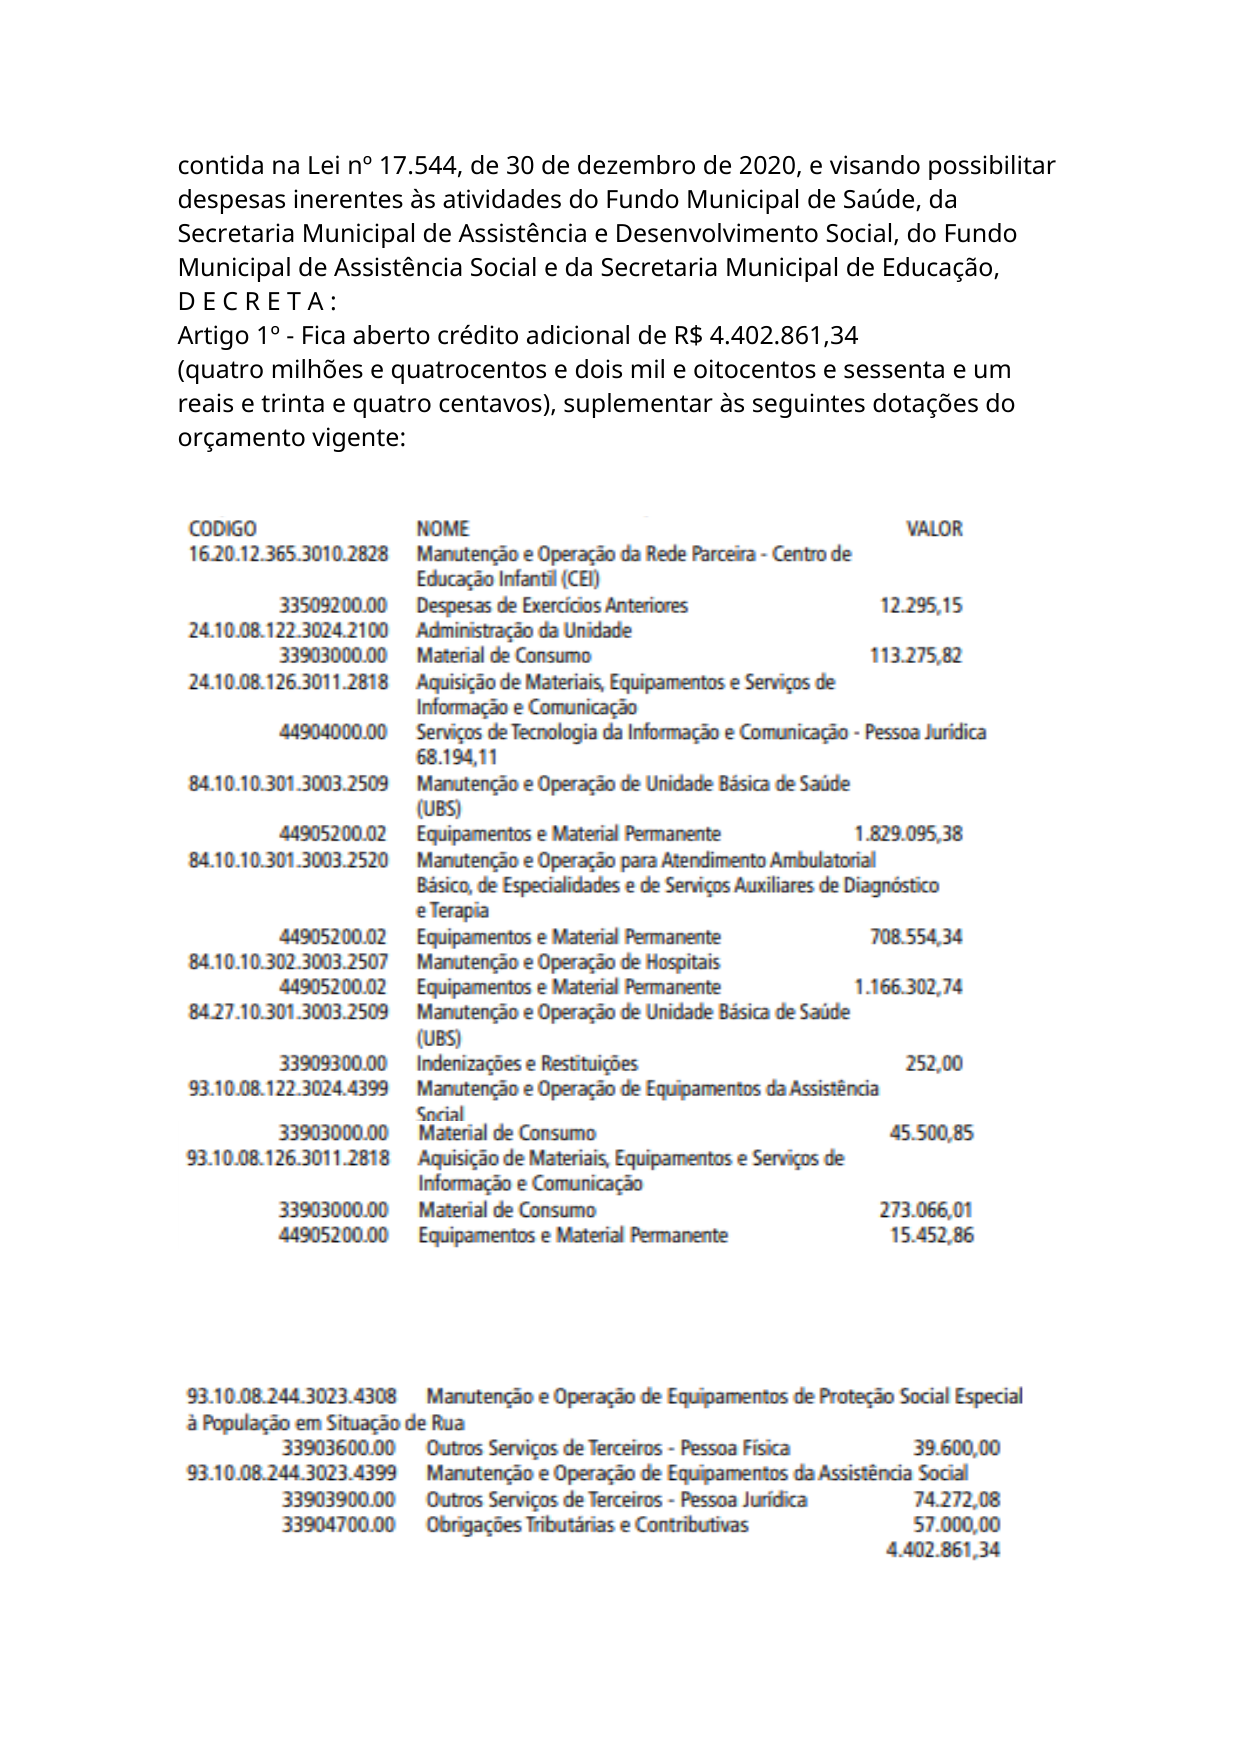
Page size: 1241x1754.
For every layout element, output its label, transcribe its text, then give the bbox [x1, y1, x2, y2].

text (quatro milhões e quatrocentos e dois mil e oitocentos e sessenta e um reais e trinta e quatro centavos), suplementar às seguintes dotações do orçamento vigente: [177, 352, 1063, 482]
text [177, 148, 1063, 284]
picture [177, 516, 996, 1249]
text Artigo 1º - Fica aberto crédito adicional de R$ 4.402.861,34 [177, 318, 1063, 352]
picture [177, 1385, 1023, 1562]
text D E C R E T A : [177, 284, 1063, 318]
